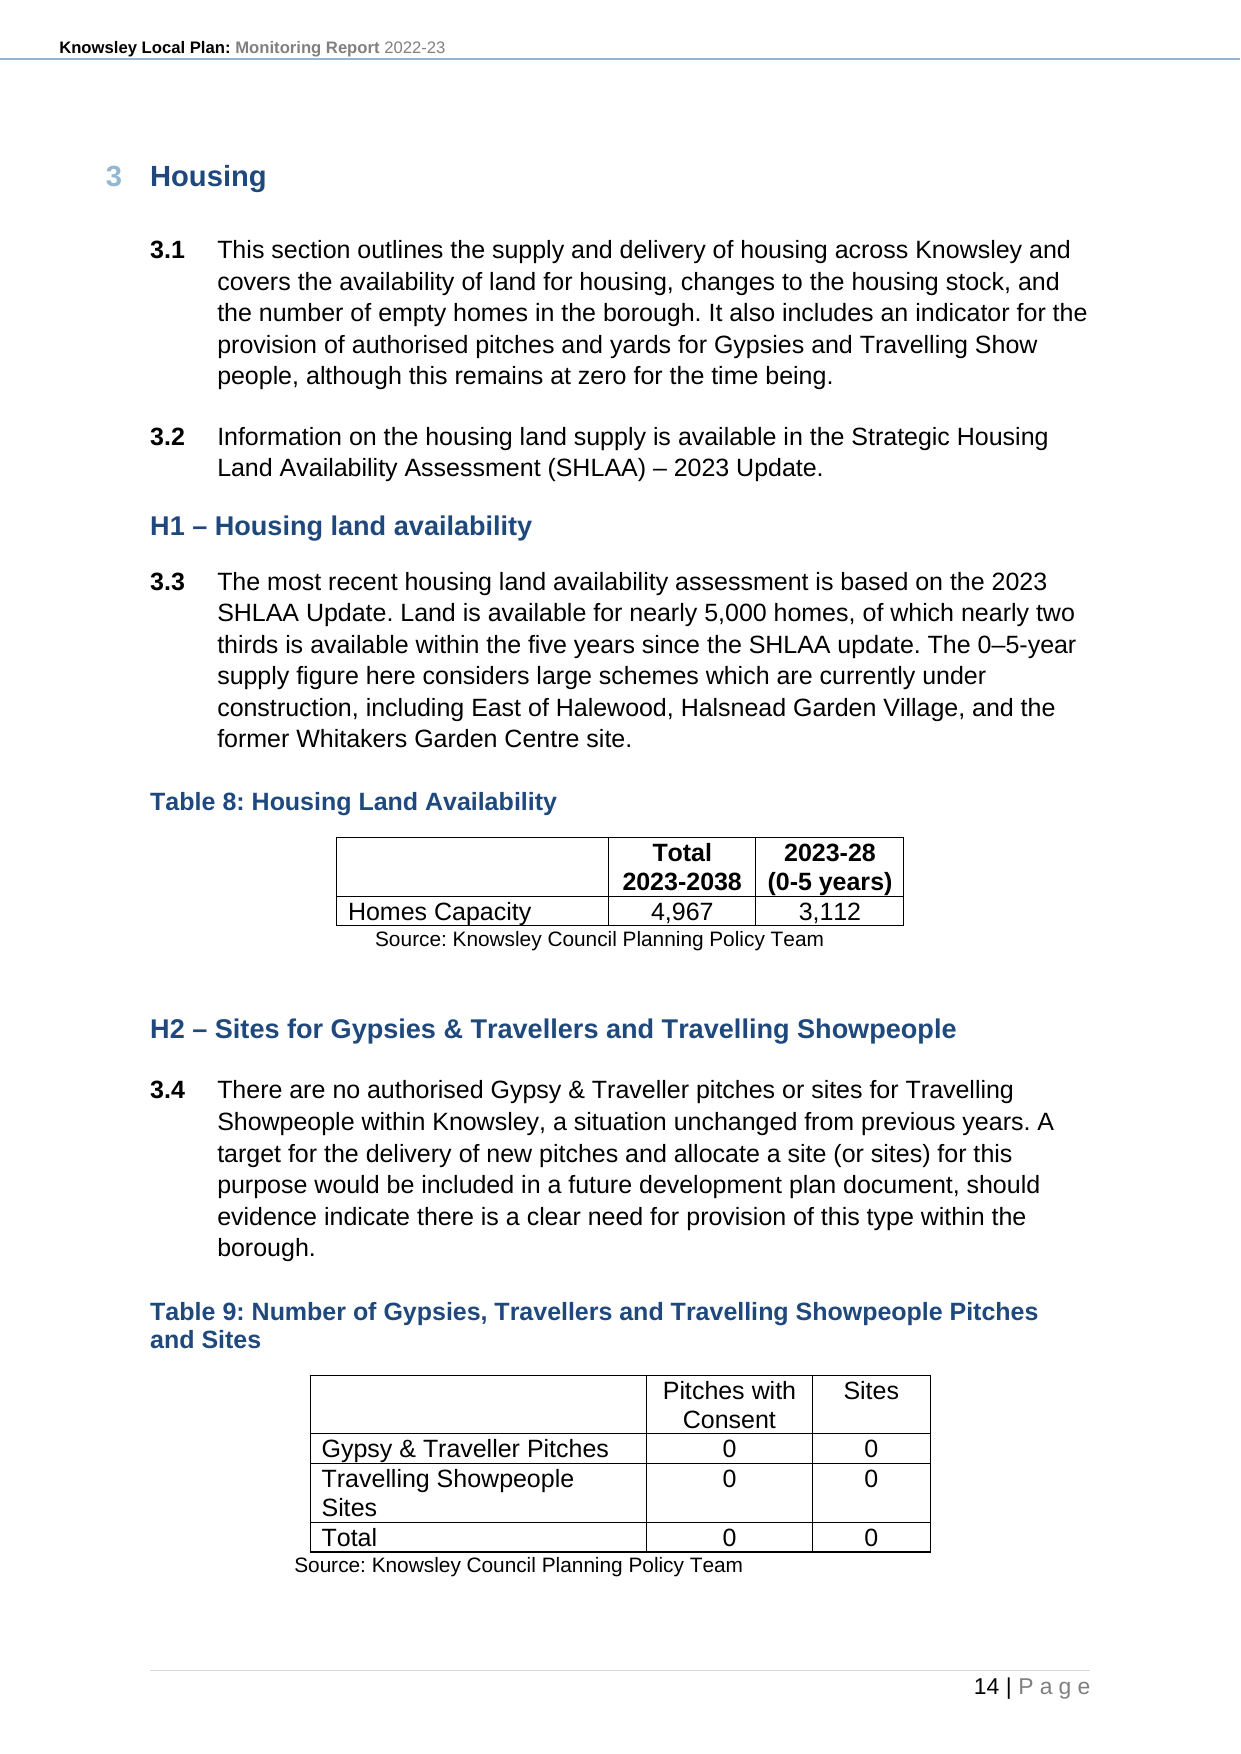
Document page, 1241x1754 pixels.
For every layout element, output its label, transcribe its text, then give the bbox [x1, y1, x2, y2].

list There are no authorised Gypsy & Traveller pitches or sites for Travelling Showpeople within Knowsley, a situation unchanged from previous years. A target for the delivery of new pitches and allocate a site (or sites) for this purpose would be included in a future development plan document, should evidence indicate there is a clear need for provision of this type within the borough. [150, 1076, 1090, 1262]
table_header [311, 1376, 646, 1433]
table_cell 0 [813, 1464, 930, 1522]
table_header Total 2023-2038 [609, 838, 755, 896]
text Source: Knowsley Council Planning Policy Team [375, 926, 1090, 950]
table_cell Homes Capacity [337, 897, 608, 925]
table_cell 0 [647, 1434, 812, 1463]
subtitle H2 – Sites for Gypsies & Travellers and Travelling Showpeople [150, 1013, 1090, 1044]
list Information on the housing land supply is available in the Strategic Housing Land Availability Assessment (SHLAA) – 2023 Update. [150, 422, 1090, 482]
table_cell 0 [647, 1464, 812, 1522]
text Table 9: Number of Gypsies, Travellers and Travelling Showpeople Pitches and Sites [150, 1296, 1090, 1354]
table_cell 0 [813, 1434, 930, 1463]
table_cell Gypsy & Traveller Pitches [311, 1434, 646, 1463]
list This section outlines the supply and delivery of housing across Knowsley and covers the availability of land for housing, changes to the housing stock, and the number of empty homes in the borough. It also includes an indicator for the provision of authorised pitches and yards for Gypsies and Travelling Show people, although this remains at zero for the time being. [150, 235, 1090, 390]
subtitle H1 – Housing land availability [150, 509, 1090, 541]
text Source: Knowsley Council Planning Policy Team [150, 1552, 1090, 1576]
table_cell Travelling Showpeople Sites [311, 1464, 646, 1522]
table_cell 3,112 [756, 897, 903, 925]
table_cell 0 [813, 1523, 930, 1551]
table_cell 4,967 [609, 897, 755, 925]
subtitle Housing [106, 159, 1090, 192]
text Table 8: Housing Land Availability [150, 787, 1090, 816]
table_header Sites [813, 1376, 930, 1433]
table_cell 0 [647, 1523, 812, 1551]
table_header [337, 838, 608, 896]
table_header Pitches with Consent [647, 1376, 812, 1433]
table_cell Total [311, 1523, 646, 1551]
table_header 2023-28 (0-5 years) [756, 838, 903, 896]
list The most recent housing land availability assessment is based on the 2023 SHLAA Update. Land is available for nearly 5,000 homes, of which nearly two thirds is available within the five years since the SHLAA update. The 0–5-year supply figure here considers large schemes which are currently under construction, including East of Halewood, Halsnead Garden Village, and the former Whitakers Garden Centre site. [150, 566, 1090, 753]
